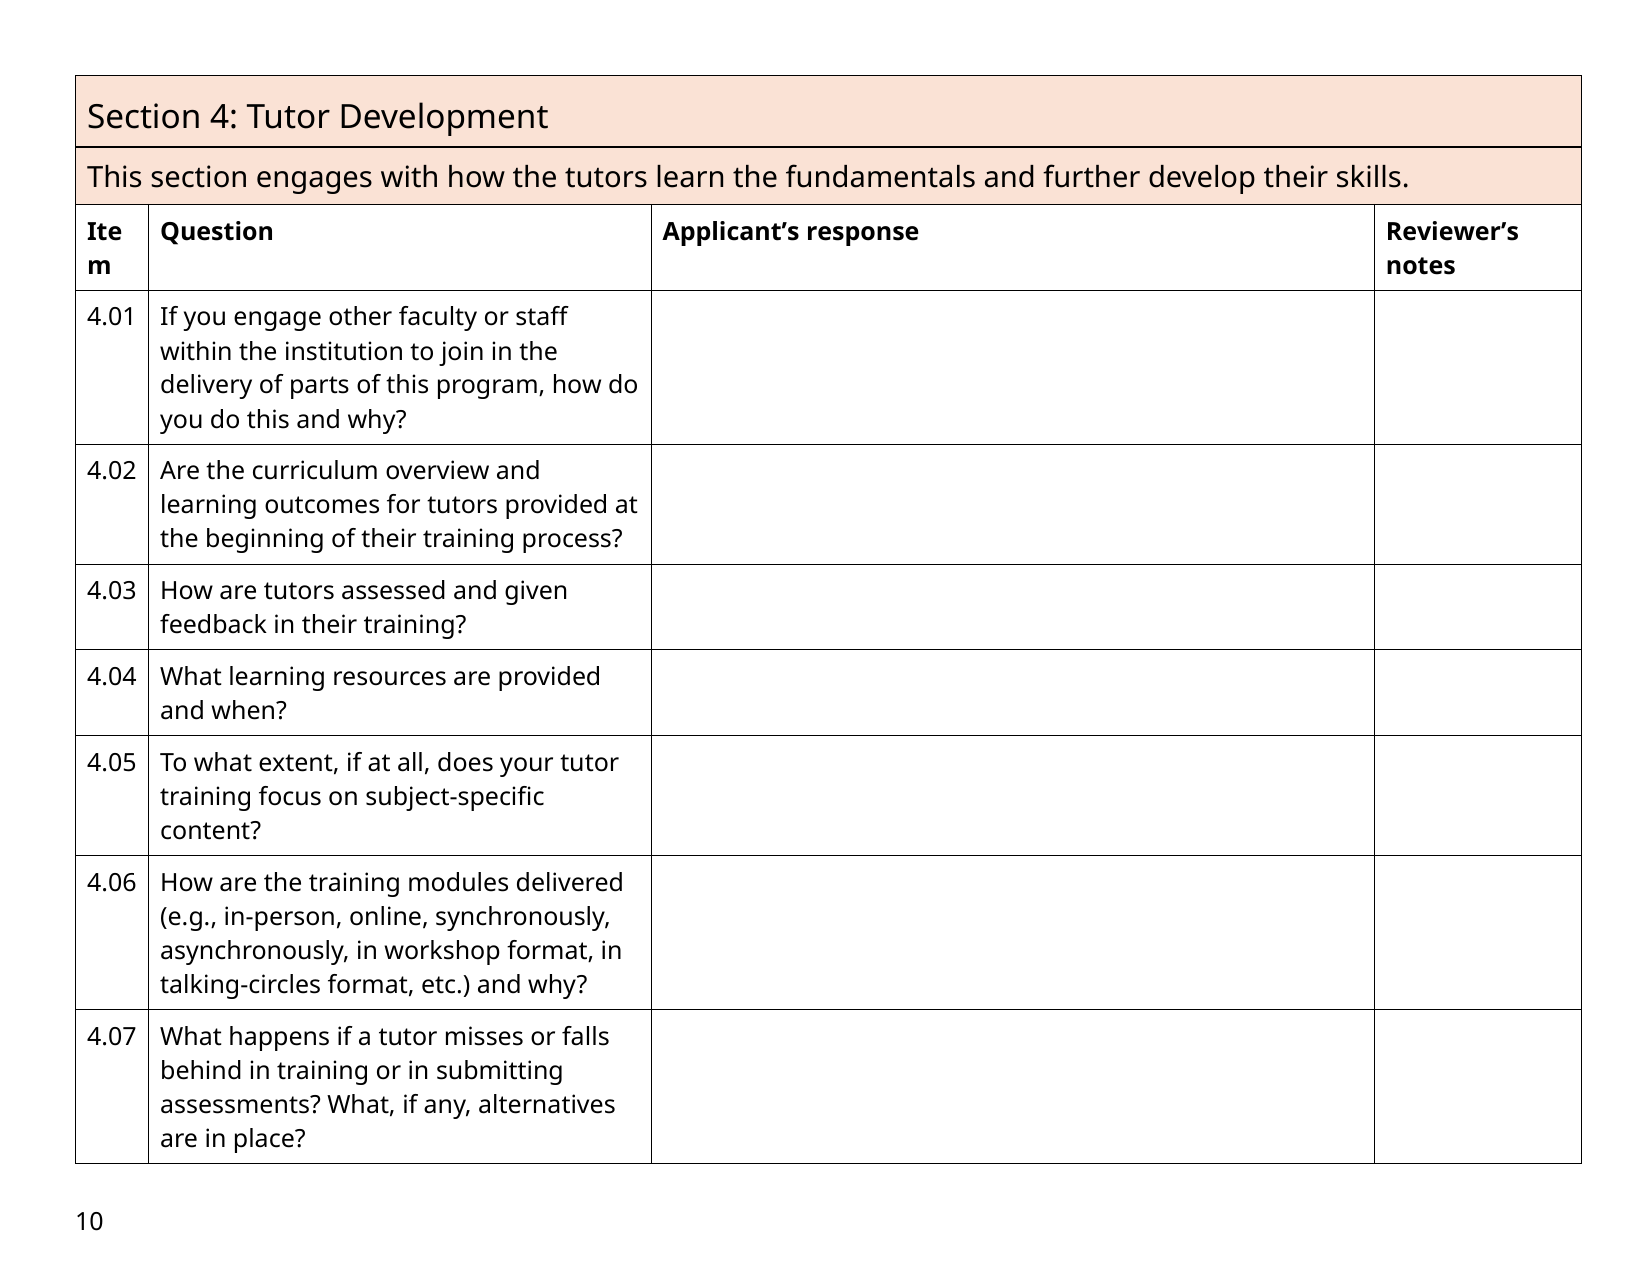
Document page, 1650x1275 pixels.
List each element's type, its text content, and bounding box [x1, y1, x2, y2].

table_cell Reviewer’s notes [1375, 205, 1581, 290]
table_cell Are the curriculum overview and learning outcomes for tutors provided at the beginning of their training process? [149, 445, 651, 563]
table_cell [652, 736, 1374, 855]
table_cell [652, 291, 1374, 444]
table_cell This section engages with how the tutors learn the fundamentals and further develop their skills. [76, 148, 1581, 204]
table_cell [1375, 445, 1581, 563]
table_cell [1375, 650, 1581, 735]
table_cell If you engage other faculty or staff within the institution to join in the delivery of parts of this program, how do you do this and why? [149, 291, 651, 444]
table_cell [652, 565, 1374, 649]
table_cell [652, 856, 1374, 1009]
table_cell [652, 650, 1374, 735]
table_cell What happens if a tutor misses or falls behind in training or in submitting assessments? What, if any, alternatives are in place? [149, 1010, 651, 1163]
table_cell 4.04 [76, 650, 148, 735]
table_cell Item [76, 205, 148, 290]
table_cell [1375, 1010, 1581, 1163]
table_cell 4.07 [76, 1010, 148, 1163]
table_cell Question [149, 205, 651, 290]
table_cell [1375, 565, 1581, 649]
table_cell What learning resources are provided and when? [149, 650, 651, 735]
table_cell How are tutors assessed and given feedback in their training? [149, 565, 651, 649]
table_cell To what extent, if at all, does your tutor training focus on subject-specific content? [149, 736, 651, 855]
table_cell [1375, 856, 1581, 1009]
table_cell 4.02 [76, 445, 148, 563]
table_header Section 4: Tutor Development [76, 76, 1581, 146]
table_cell How are the training modules delivered (e.g., in-person, online, synchronously, asynchronously, in workshop format, in talking-circles format, etc.) and why? [149, 856, 651, 1009]
table_cell 4.06 [76, 856, 148, 1009]
table_cell 4.05 [76, 736, 148, 855]
table_cell 4.01 [76, 291, 148, 444]
table_cell [1375, 736, 1581, 855]
table_cell [652, 1010, 1374, 1163]
table_cell [652, 445, 1374, 563]
table_cell Applicant’s response [652, 205, 1374, 290]
table_cell 4.03 [76, 565, 148, 649]
table_cell [1375, 291, 1581, 444]
